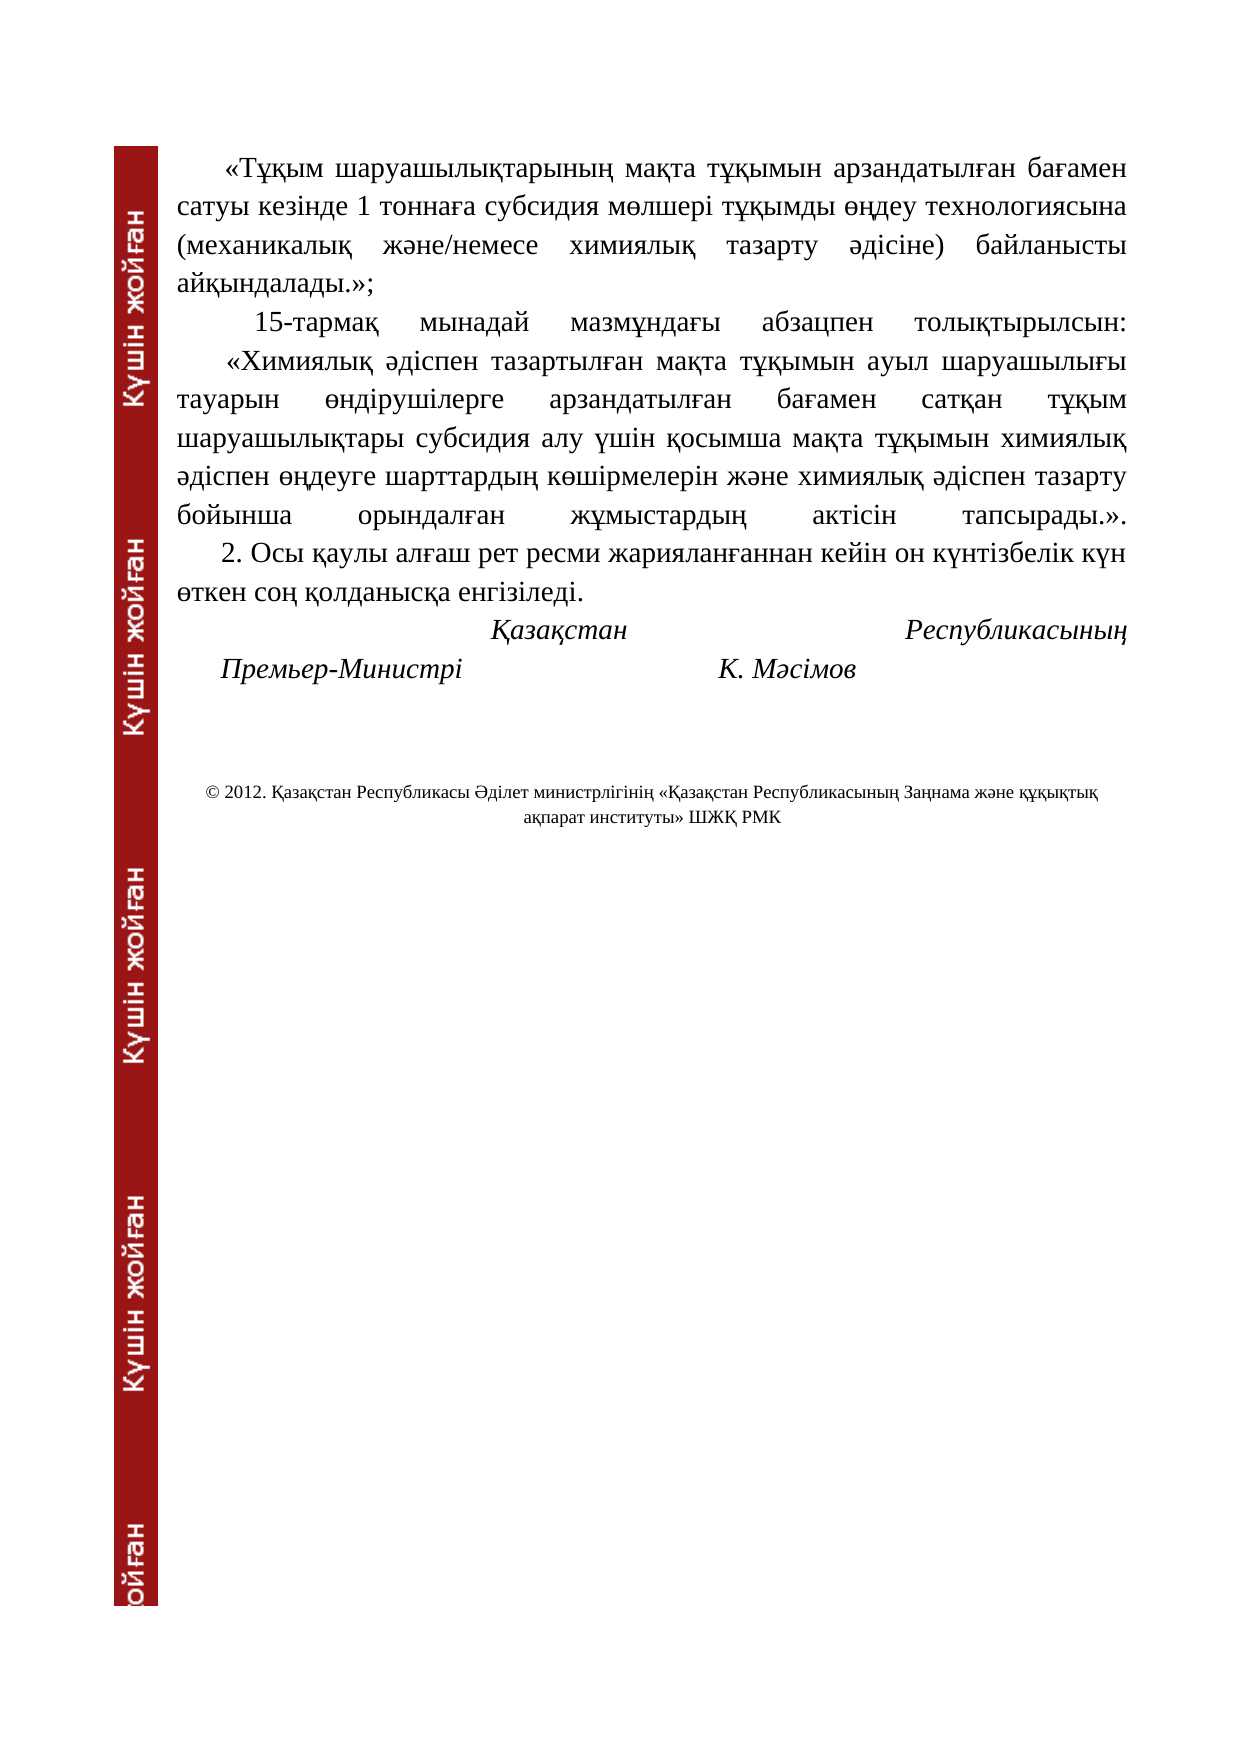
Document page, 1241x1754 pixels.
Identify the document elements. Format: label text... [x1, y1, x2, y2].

text Қазақстан Республикасының Премьер-Министрі К. Мәсімов [112, 612, 1128, 684]
picture [114, 684, 158, 781]
picture [114, 607, 158, 612]
picture [114, 146, 158, 150]
text © 2012. Қазақстан Республикасы Әділет министрлігінің «Қазақстан Республикасының Заңнама және құқықтық ақпарат институты» ШЖҚ РМК [112, 781, 1128, 828]
picture [114, 828, 158, 1606]
